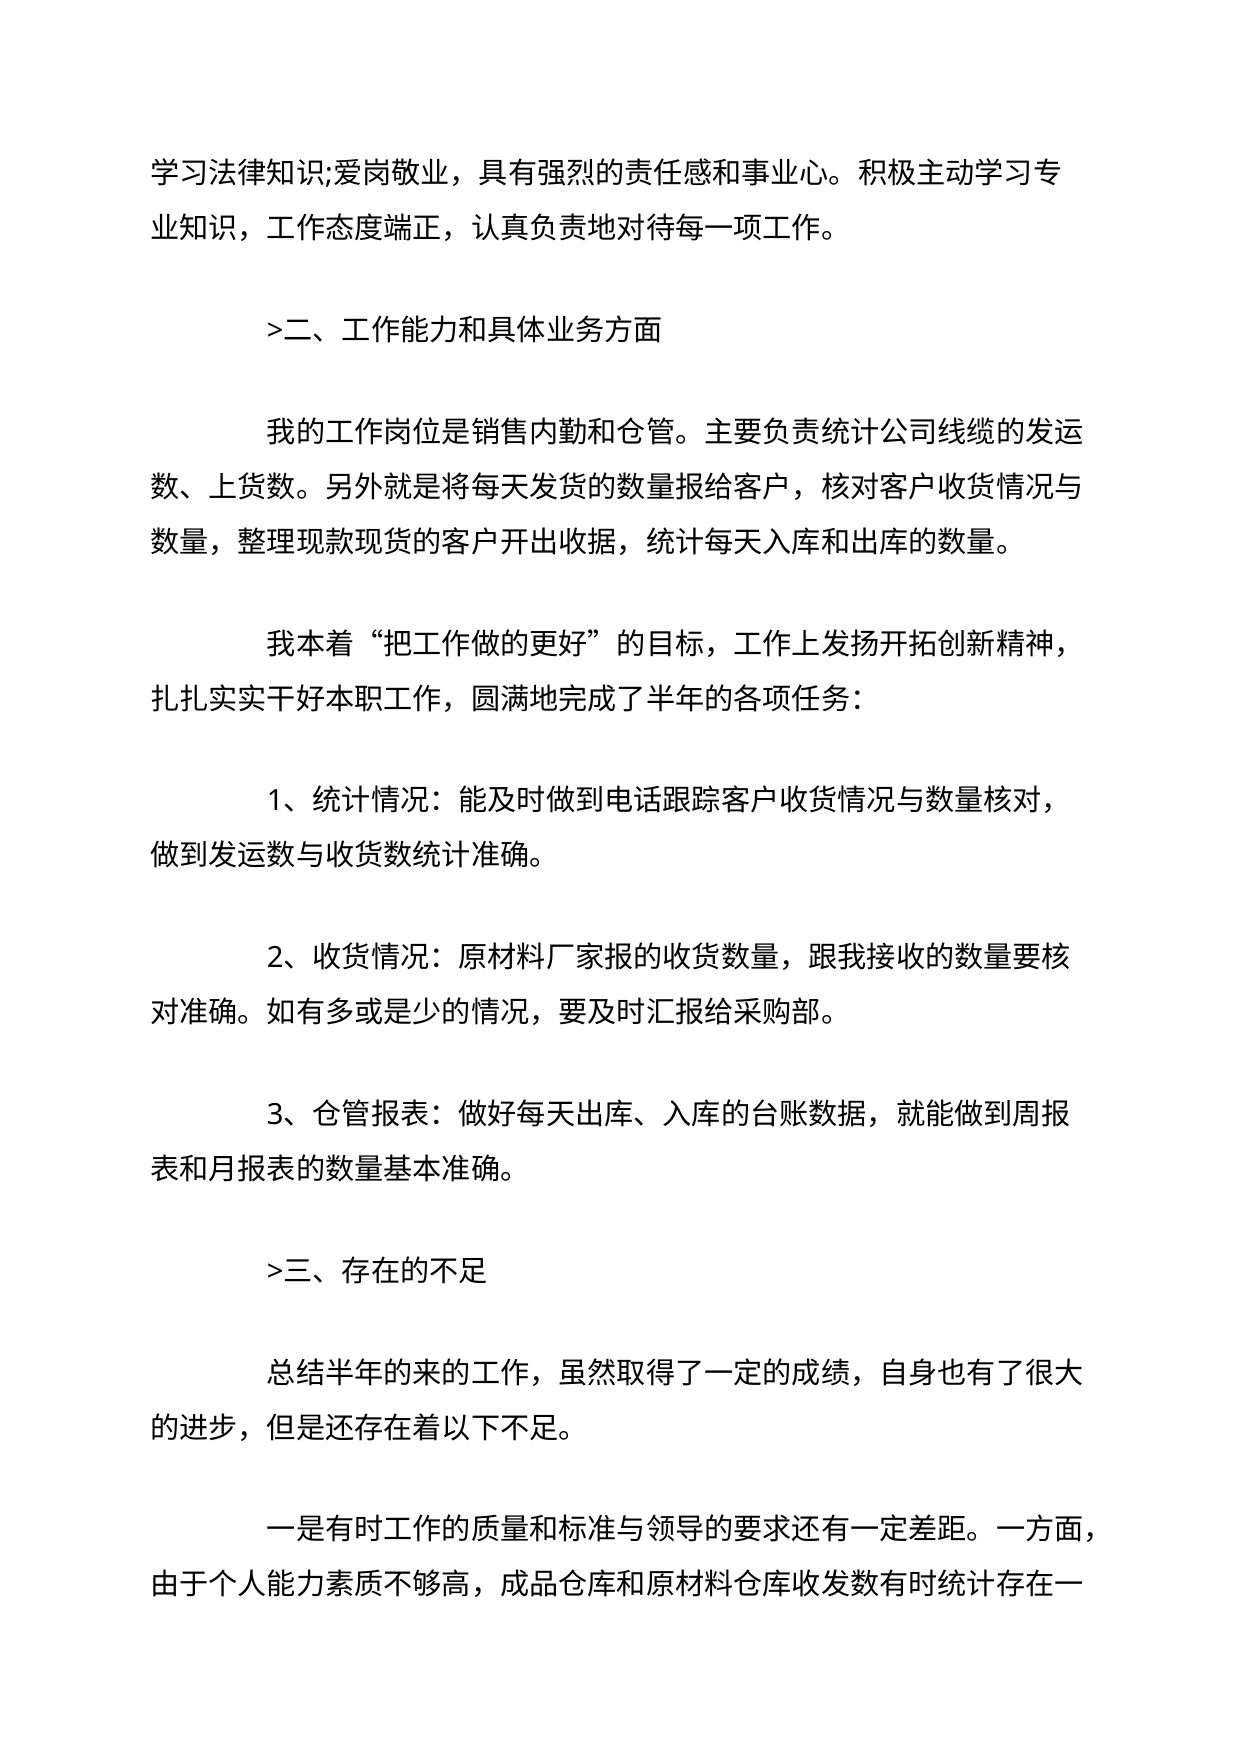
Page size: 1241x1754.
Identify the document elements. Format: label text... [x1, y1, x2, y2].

text 我的工作岗位是销售内勤和仓管。主要负责统计公司线缆的发运数、上货数。另外就是将每天发货的数量报给客户，核对客户收货情况与数量，整理现款现货的客户开出收据，统计每天入库和出库的数量。 [150, 409, 1090, 561]
text 总结半年的来的工作，虽然取得了一定的成绩，自身也有了很大的进步，但是还存在着以下不足。 [150, 1349, 1090, 1446]
text >二、工作能力和具体业务方面 [150, 307, 1090, 349]
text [150, 1506, 1090, 1603]
text 3、仓管报表：做好每天出库、入库的台账数据，就能做到周报表和月报表的数量基本准确。 [150, 1091, 1090, 1188]
text 2、收货情况：原材料厂家报的收货数量，跟我接收的数量要核对准确。如有多或是少的情况，要及时汇报给采购部。 [150, 934, 1090, 1031]
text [150, 150, 1090, 247]
text >三、存在的不足 [150, 1247, 1090, 1290]
text 1、统计情况：能及时做到电话跟踪客户收货情况与数量核对，做到发运数与收货数统计准确。 [150, 777, 1090, 874]
text 我本着“把工作做的更好”的目标，工作上发扬开拓创新精神，扎扎实实干好本职工作，圆满地完成了半年的各项任务： [150, 620, 1090, 717]
